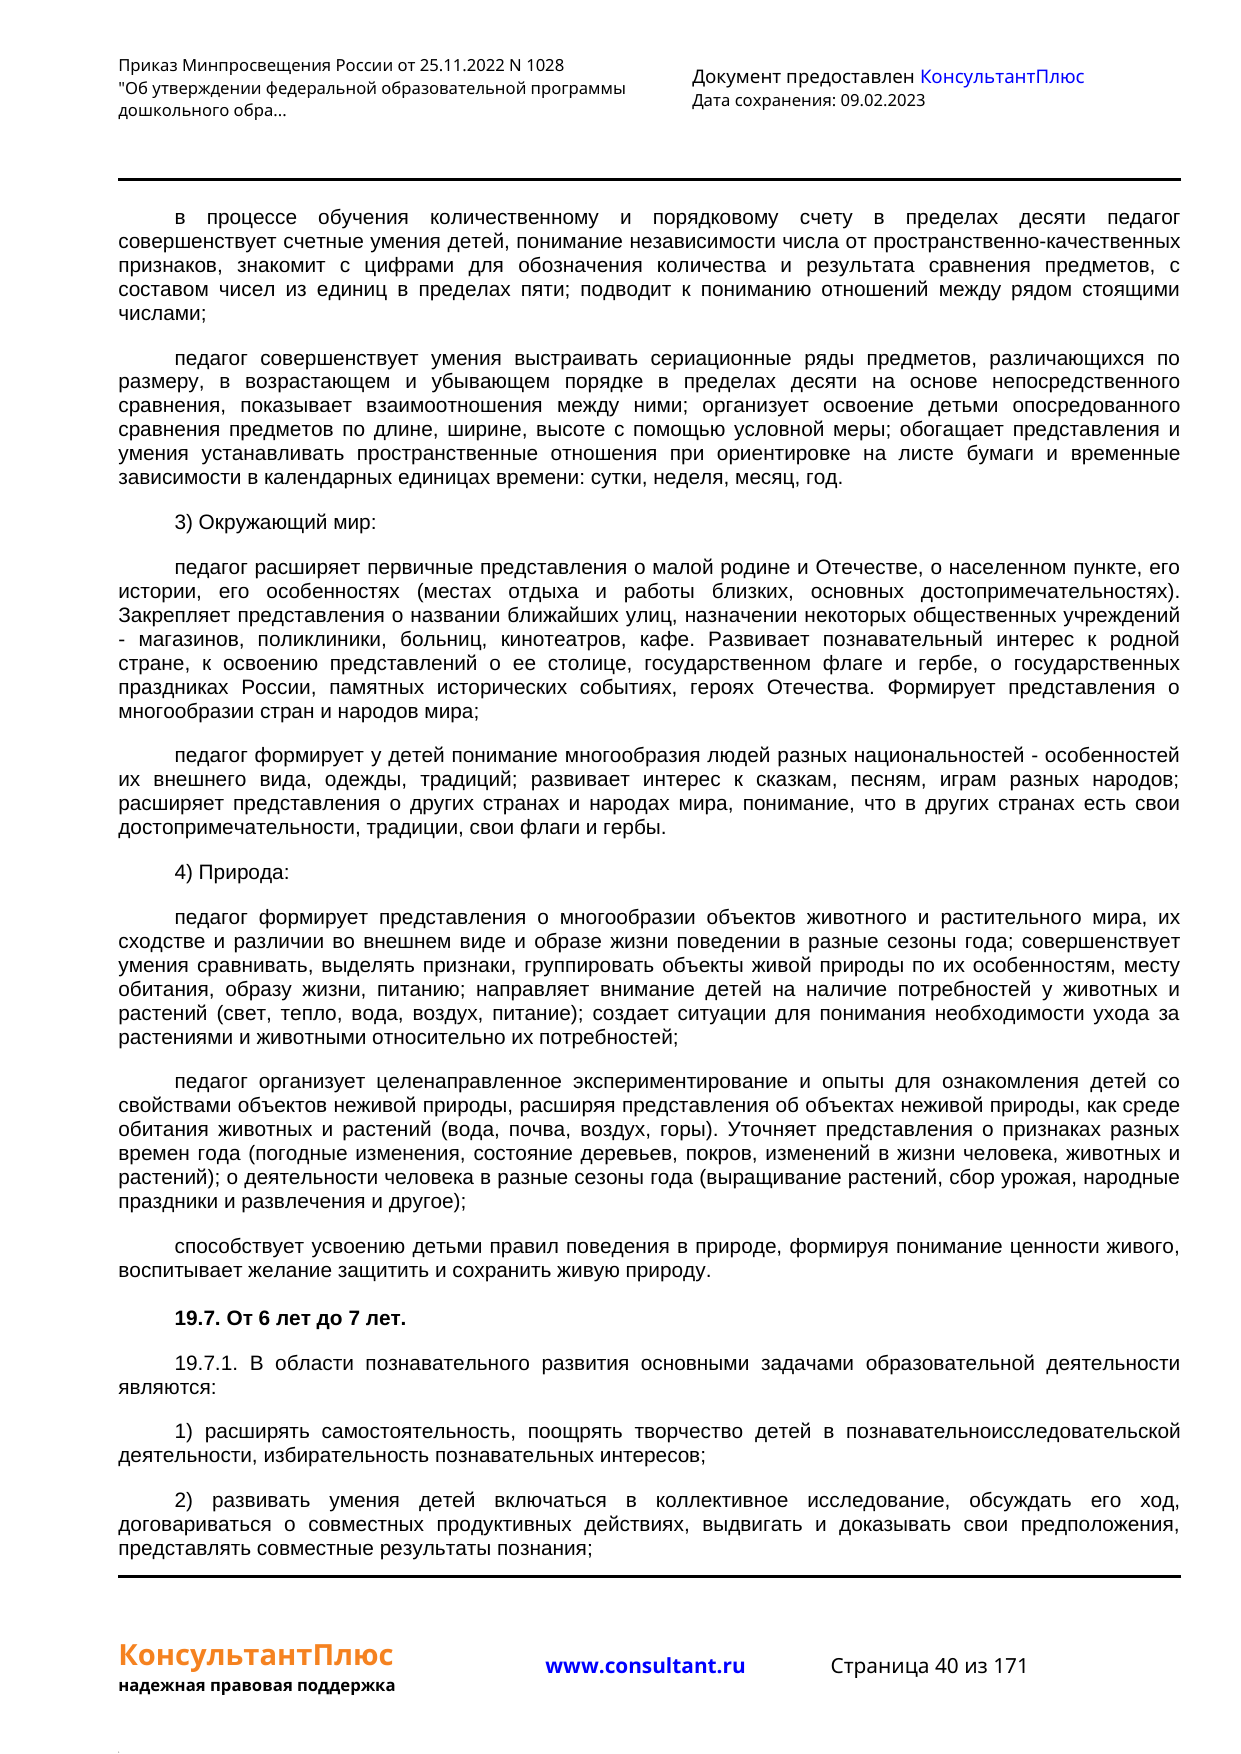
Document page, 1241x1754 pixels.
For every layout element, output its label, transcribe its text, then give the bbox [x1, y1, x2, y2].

text в процессе обучения количественному и порядковому счету в пределах десяти педагог совершенствует счетные умения детей, понимание независимости числа от пространственно-качественных признаков, знакомит с цифрами для обозначения количества и результата сравнения предметов, с составом чисел из единиц в пределах пяти; подводит к пониманию отношений между рядом стоящими числами; [118, 205, 1181, 324]
text педагог организует целенаправленное экспериментирование и опыты для ознакомления детей со свойствами объектов неживой природы, расширяя представления об объектах неживой природы, как среде обитания животных и растений (вода, почва, воздух, горы). Уточняет представления о признаках разных времен года (погодные изменения, состояние деревьев, покров, изменений в жизни человека, животных и растений); о деятельности человека в разные сезоны года (выращивание растений, сбор урожая, народные праздники и развлечения и другое); [118, 1069, 1181, 1213]
text педагог формирует у детей понимание многообразия людей разных национальностей - особенностей их внешнего вида, одежды, традиций; развивает интерес к сказкам, песням, играм разных народов; расширяет представления о других странах и народах мира, понимание, что в других странах есть свои достопримечательности, традиции, свои флаги и гербы. [118, 743, 1181, 839]
text 4) Природа: [118, 860, 1181, 884]
text педагог совершенствует умения выстраивать сериационные ряды предметов, различающихся по размеру, в возрастающем и убывающем порядке в пределах десяти на основе непосредственного сравнения, показывает взаимоотношения между ними; организует освоение детьми опосредованного сравнения предметов по длине, ширине, высоте с помощью условной меры; обогащает представления и умения устанавливать пространственные отношения при ориентировке на листе бумаги и временные зависимости в календарных единицах времени: сутки, неделя, месяц, год. [118, 345, 1181, 489]
text 1) расширять самостоятельность, поощрять творчество детей в познавательноисследовательской деятельности, избирательность познавательных интересов; [118, 1419, 1181, 1467]
text педагог формирует представления о многообразии объектов животного и растительного мира, их сходстве и различии во внешнем виде и образе жизни поведении в разные сезоны года; совершенствует умения сравнивать, выделять признаки, группировать объекты живой природы по их особенностям, месту обитания, образу жизни, питанию; направляет внимание детей на наличие потребностей у животных и растений (свет, тепло, вода, воздух, питание); создает ситуации для понимания необходимости ухода за растениями и животными относительно их потребностей; [118, 905, 1181, 1048]
text 3) Окружающий мир: [118, 510, 1181, 534]
text способствует усвоению детьми правил поведения в природе, формируя понимание ценности живого, воспитывает желание защитить и сохранить живую природу. [118, 1234, 1181, 1282]
text 2) развивать умения детей включаться в коллективное исследование, обсуждать его ход, договариваться о совместных продуктивных действиях, выдвигать и доказывать свои предположения, представлять совместные результаты познания; [118, 1488, 1181, 1560]
text педагог расширяет первичные представления о малой родине и Отечестве, о населенном пункте, его истории, его особенностях (местах отдыха и работы близких, основных достопримечательностях). Закрепляет представления о названии ближайших улиц, назначении некоторых общественных учреждений - магазинов, поликлиники, больниц, кинотеатров, кафе. Развивает познавательный интерес к родной стране, к освоению представлений о ее столице, государственном флаге и гербе, о государственных праздниках России, памятных исторических событиях, героях Отечества. Формирует представления о многообразии стран и народов мира; [118, 555, 1181, 722]
title 19.7. От 6 лет до 7 лет. [118, 1306, 1181, 1330]
text 19.7.1. В области познавательного развития основными задачами образовательной деятельности являются: [118, 1351, 1181, 1398]
